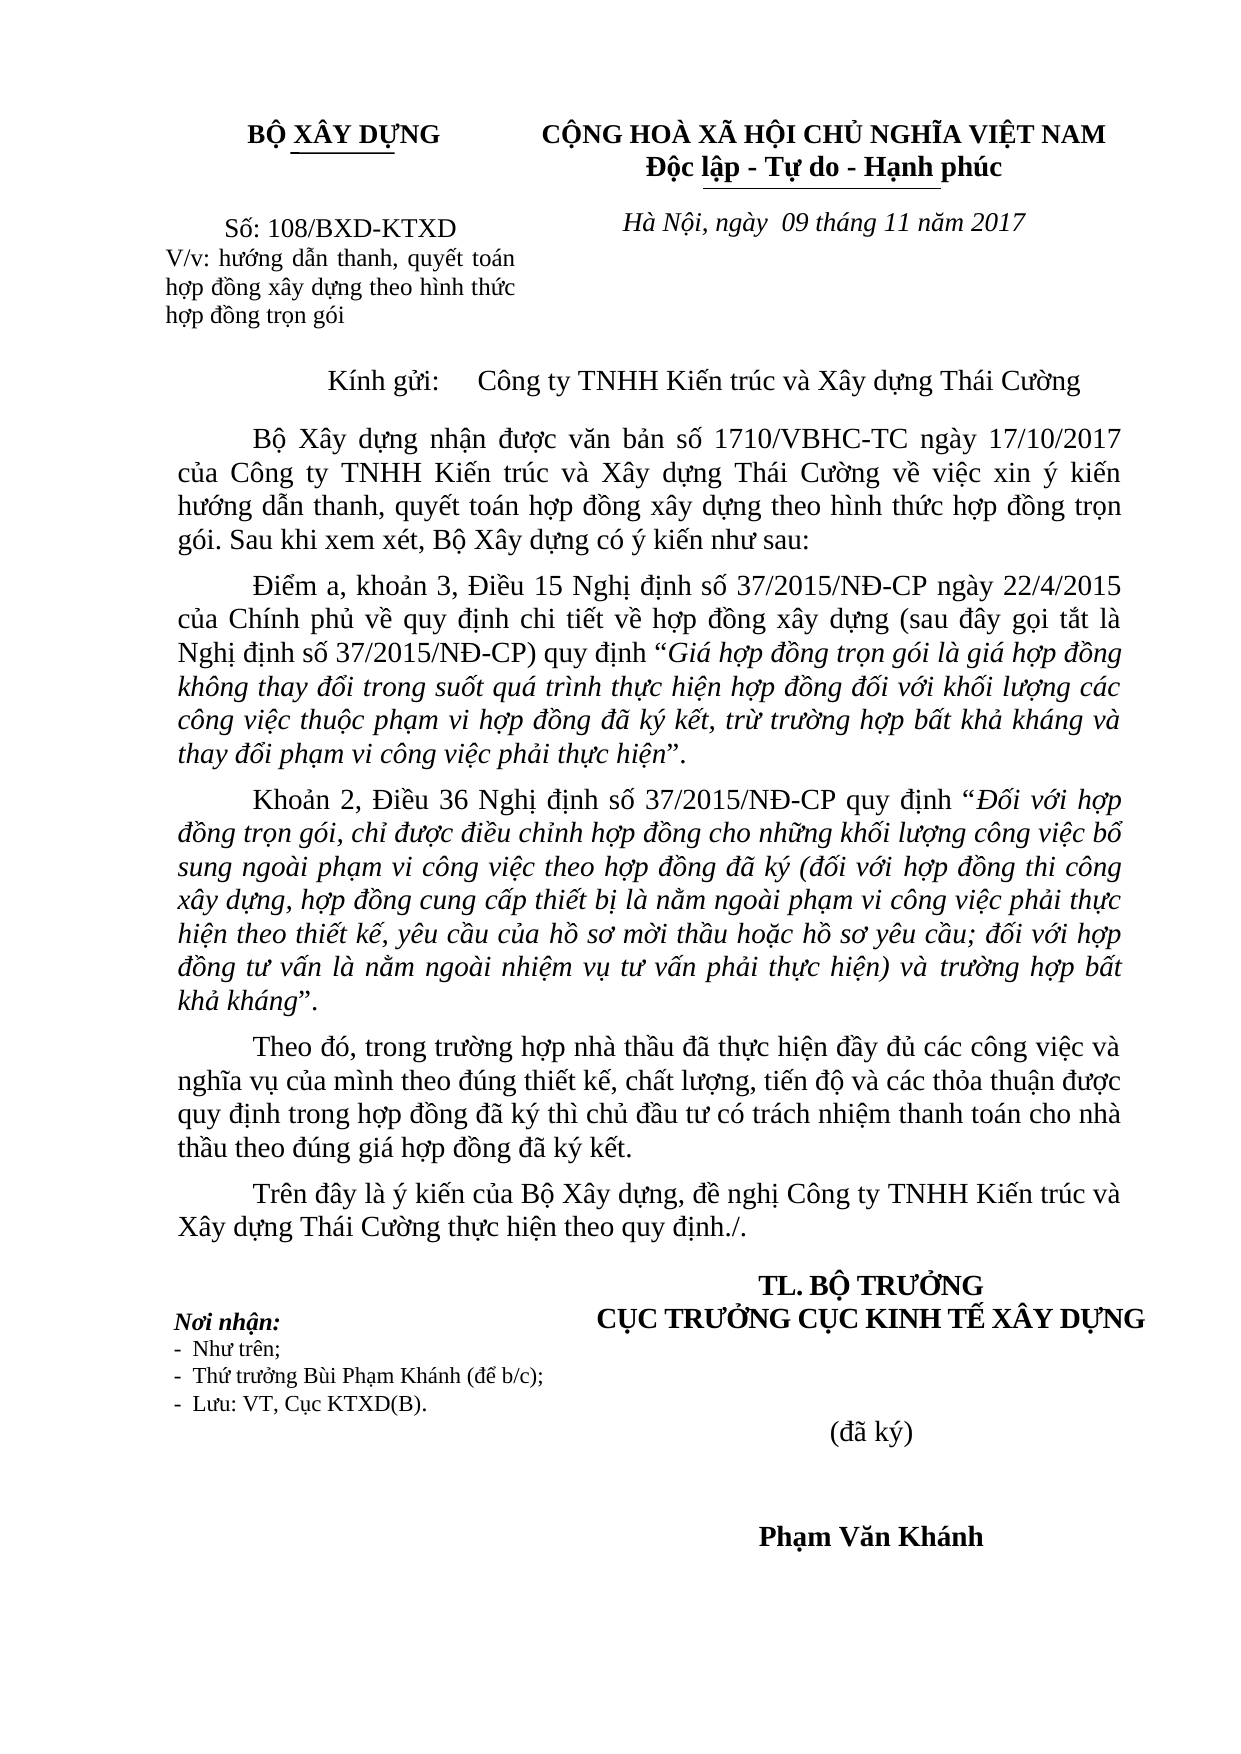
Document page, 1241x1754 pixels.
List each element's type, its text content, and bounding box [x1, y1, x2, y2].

text Trên đây là ý kiến của Bộ Xây dựng, đề nghị Công ty TNHH Kiến trúc và Xây dựng Thái Cường thực hiện theo quy định./. [177, 1176, 1122, 1243]
list Khoản 2, Điều 36 Nghị định số 37/2015/NĐ-CP quy định “Đối với hợp đồng trọn gói, chỉ được điều chỉnh hợp đồng cho những khối lượng công việc bổ sung ngoài phạm vi công việc theo hợp đồng đã ký (đối với hợp đồng thi công xây dựng, hợp đồng cung cấp thiết bị là nằm ngoài phạm vi công việc phải thực hiện theo thiết kế, yêu cầu của hồ sơ mời thầu hoặc hồ sơ yêu cầu; đối với hợp đồng tư vấn là nằm ngoài nhiệm vụ tư vấn phải thực hiện) và trường hợp bất khả kháng”. [177, 782, 1122, 1017]
table_header Nơi nhận: Như trên; Thứ trưởng Bùi Phạm Khánh (để b/c); Lưu: VT, Cục KTXD(B). [163, 1255, 576, 1553]
text Theo đó, trong trường hợp nhà thầu đã thực hiện đầy đủ các công việc và nghĩa vụ của mình theo đúng thiết kế, chất lượng, tiến độ và các thỏa thuận được quy định trong hợp đồng đã ký thì chủ đầu tư có trách nhiệm thanh toán cho nhà thầu theo đúng giá hợp đồng đã ký kết. [177, 1029, 1122, 1163]
table_header BỘ XÂY DỰNG [157, 118, 524, 193]
table_header TL. BỘ TRƯỞNG CỤC TRƯỞNG CỤC KINH TẾ XÂY DỰNG (đã ký) Phạm Văn Khánh [576, 1255, 1167, 1553]
table_cell Số: 108/BXD-KTXD V/v: hướng dẫn thanh, quyết toán hợp đồng xây dựng theo hình thức hợp đồng trọn gói [157, 193, 524, 329]
table_header CỘNG HOÀ XÃ HỘI CHỦ NGHĨA VIỆT NAM Độc lập - Tự do - Hạnh phúc [524, 118, 1123, 193]
text Kính gửi: Công ty TNHH Kiến trúc và Xây dựng Thái Cường [177, 363, 1122, 396]
list Điểm a, khoản 3, Điều 15 Nghị định số 37/2015/NĐ-CP ngày 22/4/2015 của Chính phủ về quy định chi tiết về hợp đồng xây dựng (sau đây gọi tắt là Nghị định số 37/2015/NĐ-CP) quy định “Giá hợp đồng trọn gói là giá hợp đồng không thay đổi trong suốt quá trình thực hiện hợp đồng đối với khối lượng các công việc thuộc phạm vi hợp đồng đã ký kết, trừ trường hợp bất khả kháng và thay đổi phạm vi công việc phải thực hiện”. [177, 568, 1122, 769]
table_cell Hà Nội, ngày 09 tháng 11 năm 2017 [524, 193, 1123, 329]
list Bộ Xây dựng nhận được văn bản số 1710/VBHC-TC ngày 17/10/2017 của Công ty TNHH Kiến trúc và Xây dựng Thái Cường về việc xin ý kiến hướng dẫn thanh, quyết toán hợp đồng xây dựng theo hình thức hợp đồng trọn gói. Sau khi xem xét, Bộ Xây dựng có ý kiến như sau: [177, 421, 1122, 556]
